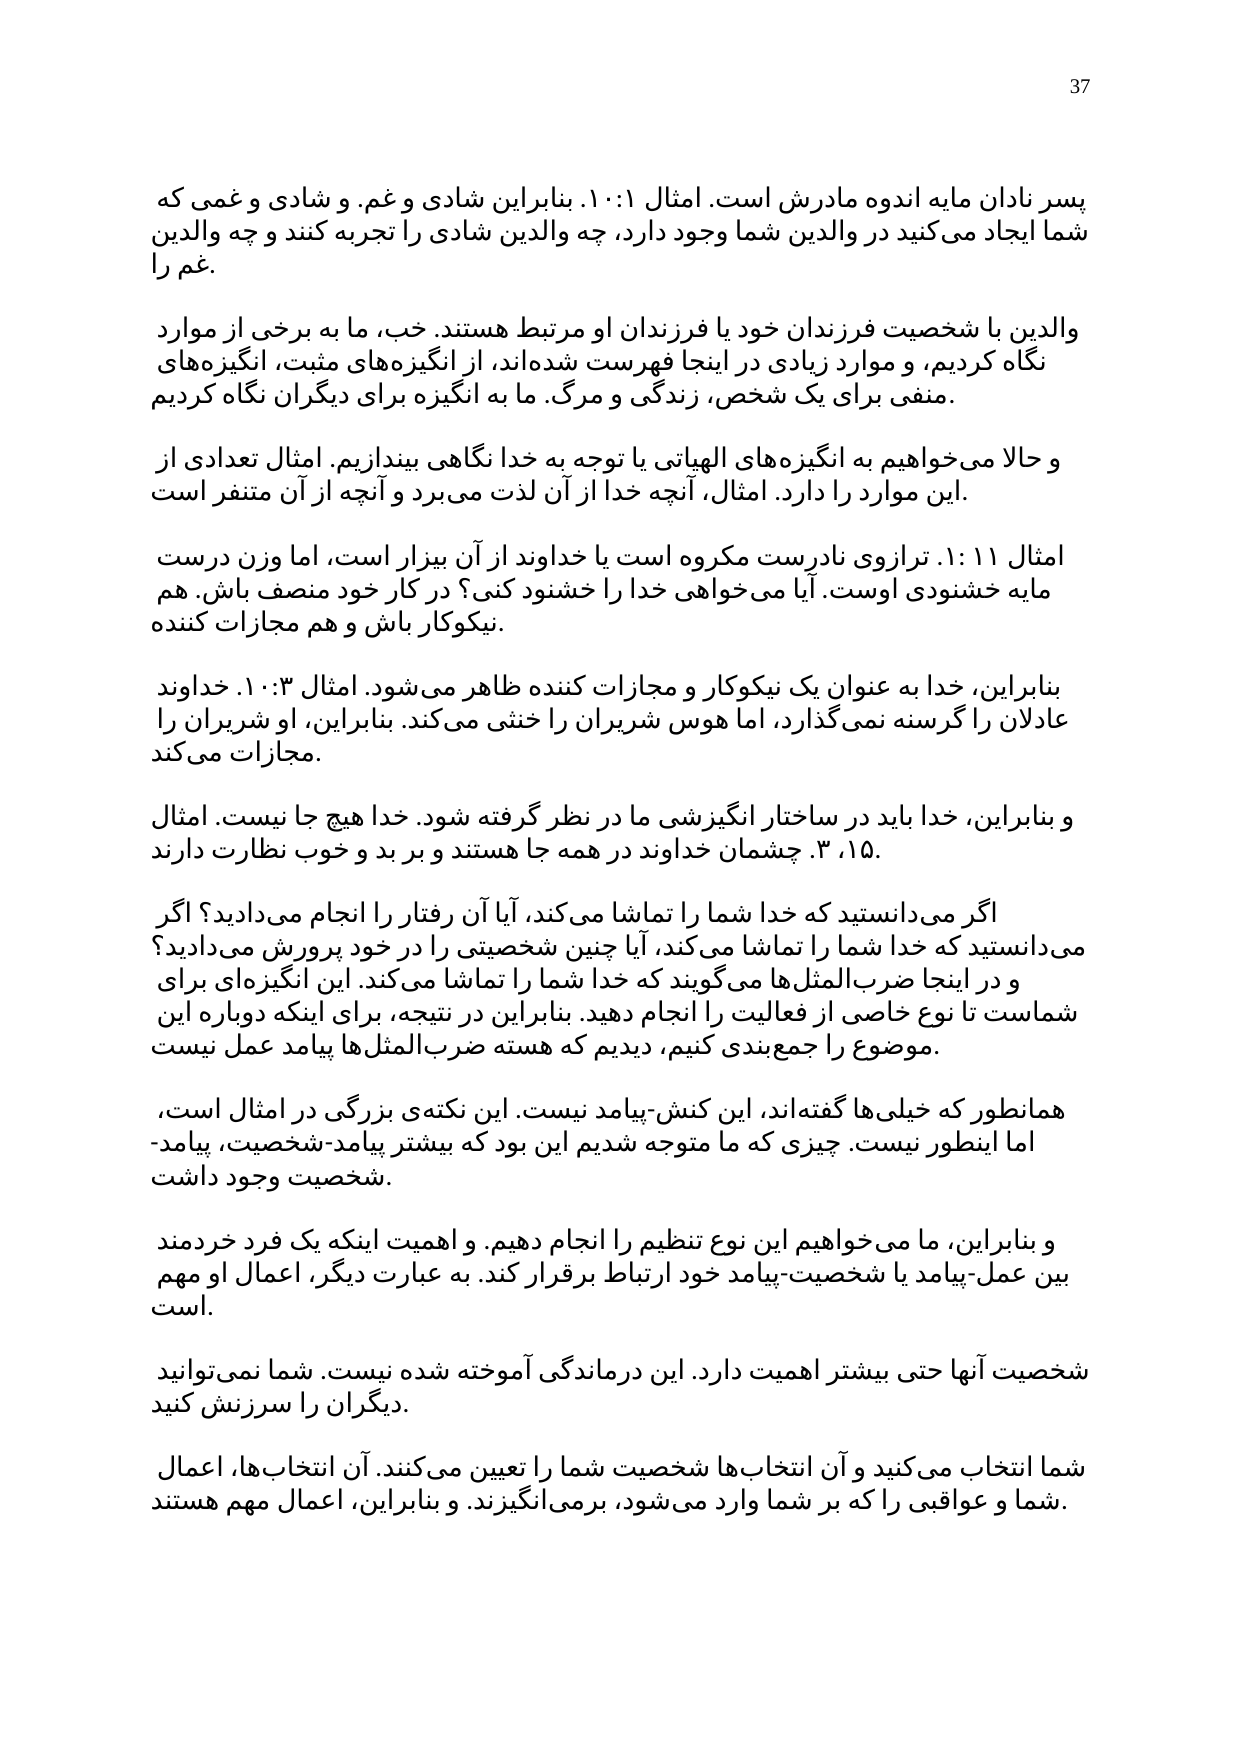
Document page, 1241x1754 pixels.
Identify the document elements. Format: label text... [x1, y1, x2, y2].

text شما انتخاب می‌کنید و آن انتخاب‌ها شخصیت شما را تعیین می‌کنند. آن انتخاب‌ها، اعمال شما و عواقبی را که بر شما وارد می‌شود، برمی‌انگیزند. و بنابراین، اعمال مهم هستند. [150, 1450, 1090, 1516]
text امثال ۱۱ :۱. ترازوی نادرست مکروه است یا خداوند از آن بیزار است، اما وزن درست مایه خشنودی اوست. آیا می‌خواهی خدا را خشنود کنی؟ در کار خود منصف باش. هم نیکوکار باش و هم مجازات کننده. [150, 539, 1090, 638]
text و بنابراین، ما می‌خواهیم این نوع تنظیم را انجام دهیم. و اهمیت اینکه یک فرد خردمند بین عمل-پیامد یا شخصیت-پیامد خود ارتباط برقرار کند. به عبارت دیگر، اعمال او مهم است. [150, 1223, 1090, 1322]
text و حالا می‌خواهیم به انگیزه‌های الهیاتی یا توجه به خدا نگاهی بیندازیم. امثال تعدادی از این موارد را دارد. امثال، آنچه خدا از آن لذت می‌برد و آنچه از آن متنفر است. [150, 442, 1090, 508]
text همانطور که خیلی‌ها گفته‌اند، این کنش-پیامد نیست. این نکته‌ی بزرگی در امثال است، اما اینطور نیست. چیزی که ما متوجه شدیم این بود که بیشتر پیامد-شخصیت، پیامد-شخصیت وجود داشت. [150, 1093, 1090, 1192]
text و بنابراین، خدا باید در ساختار انگیزشی ما در نظر گرفته شود. خدا هیچ جا نیست. امثال ۱۵، ۳. چشمان خداوند در همه جا هستند و بر بد و خوب نظارت دارند. [150, 799, 1090, 865]
text شخصیت آنها حتی بیشتر اهمیت دارد. این درماندگی آموخته شده نیست. شما نمی‌توانید دیگران را سرزنش کنید. [150, 1353, 1090, 1419]
text پسر نادان مایه اندوه مادرش است. امثال ۱۰:۱. بنابراین شادی و غم. و شادی و غمی که شما ایجاد می‌کنید در والدین شما وجود دارد، چه والدین شادی را تجربه کنند و چه والدین غم را. [150, 181, 1090, 280]
text اگر می‌دانستید که خدا شما را تماشا می‌کند، آیا آن رفتار را انجام می‌دادید؟ اگر می‌دانستید که خدا شما را تماشا می‌کند، آیا چنین شخصیتی را در خود پرورش می‌دادید؟ و در اینجا ضرب‌المثل‌ها می‌گویند که خدا شما را تماشا می‌کند. این انگیزه‌ای برای شماست تا نوع خاصی از فعالیت را انجام دهید. بنابراین در نتیجه، برای اینکه دوباره این موضوع را جمع‌بندی کنیم، دیدیم که هسته ضرب‌المثل‌ها پیامد عمل نیست. [150, 896, 1090, 1061]
text والدین با شخصیت فرزندان خود یا فرزندان او مرتبط هستند. خب، ما به برخی از موارد نگاه کردیم، و موارد زیادی در اینجا فهرست شده‌اند، از انگیزه‌های مثبت، انگیزه‌های منفی برای یک شخص، زندگی و مرگ. ما به انگیزه برای دیگران نگاه کردیم. [150, 311, 1090, 410]
text بنابراین، خدا به عنوان یک نیکوکار و مجازات کننده ظاهر می‌شود. امثال ۱۰:۳. خداوند عادلان را گرسنه نمی‌گذارد، اما هوس شریران را خنثی می‌کند. بنابراین، او شریران را مجازات می‌کند. [150, 669, 1090, 768]
